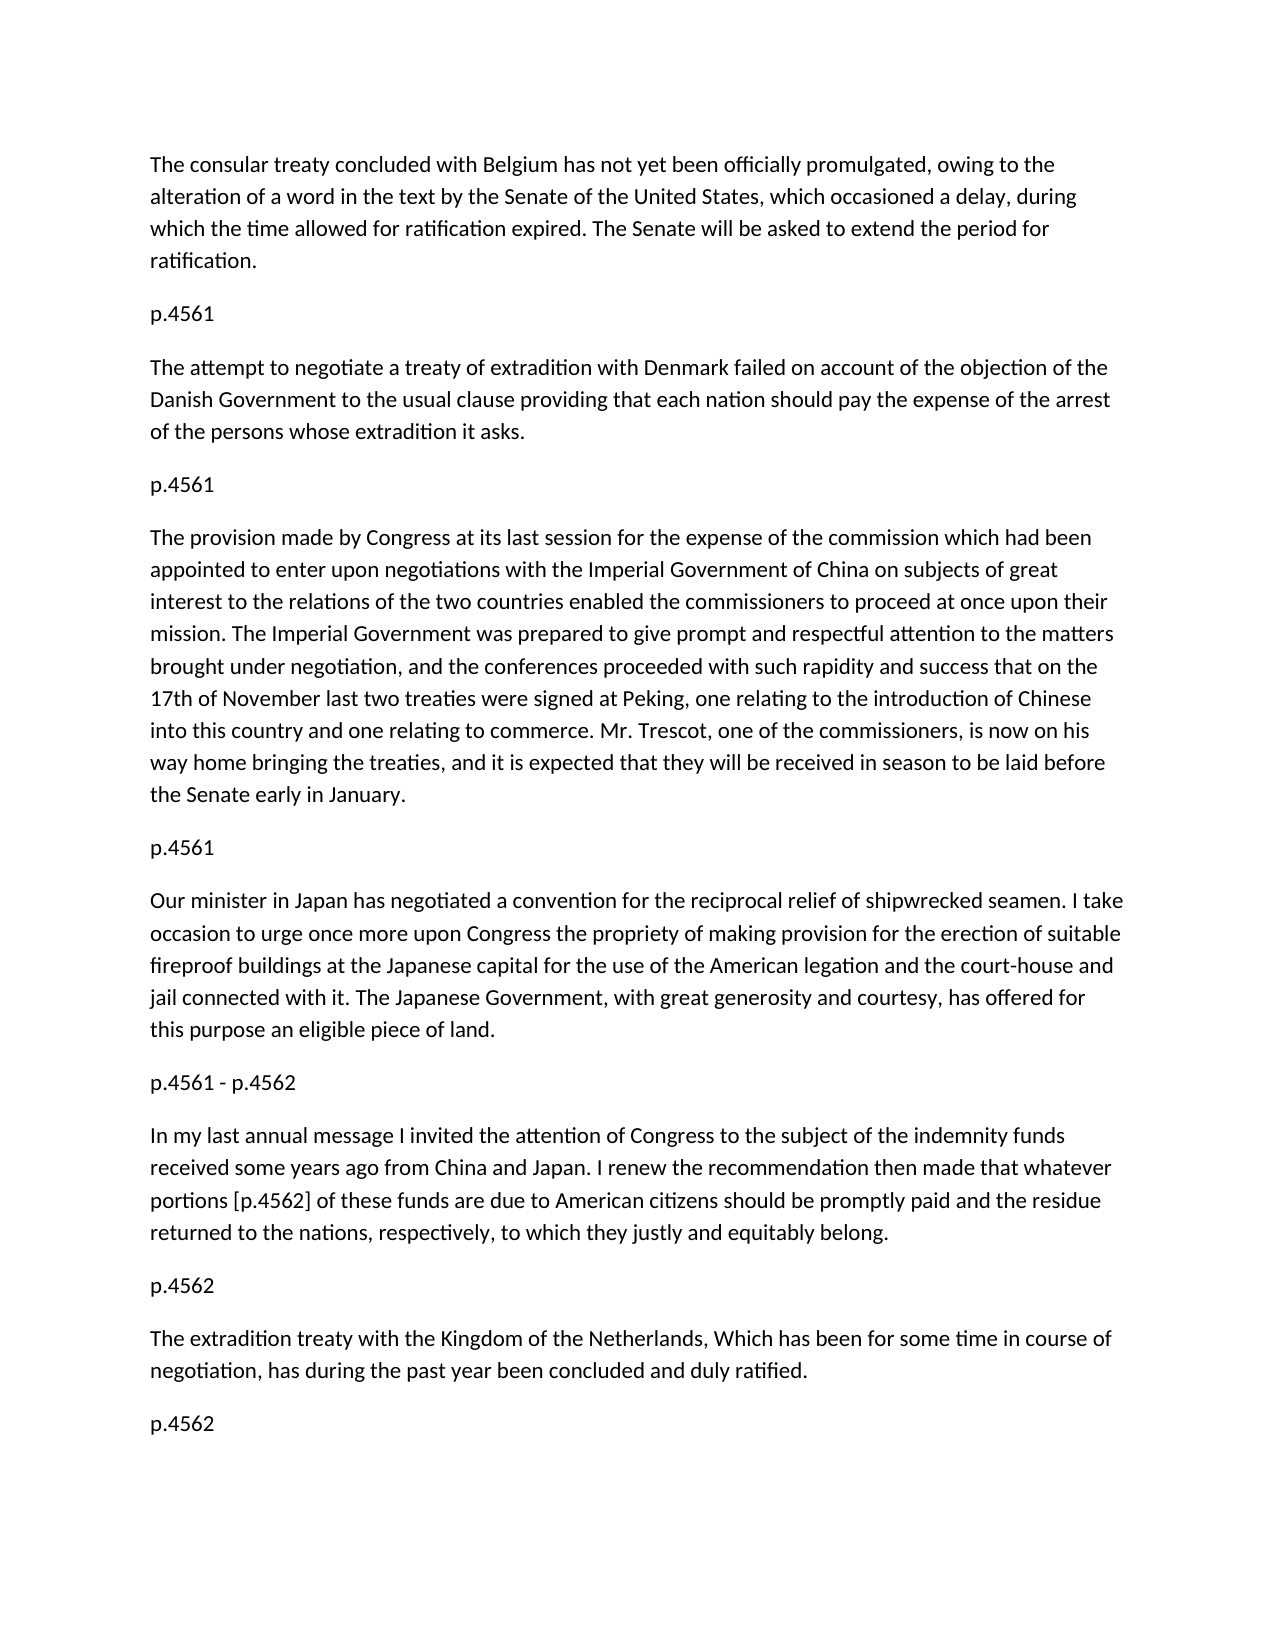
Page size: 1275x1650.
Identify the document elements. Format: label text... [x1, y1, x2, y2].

text The consular treaty concluded with Belgium has not yet been officially promulgated, owing to the alteration of a word in the text by the Senate of the United States, which occasioned a delay, during which the time allowed for ratification expired. The Senate will be asked to extend the period for ratification. [150, 150, 1125, 274]
text The provision made by Congress at its last session for the expense of the commission which had been appointed to enter upon negotiations with the Imperial Government of China on subjects of great interest to the relations of the two countries enabled the commissioners to proceed at once upon their mission. The Imperial Government was prepared to give prompt and respectful attention to the matters brought under negotiation, and the conferences proceeded with such rapidity and success that on the 17th of November last two treaties were signed at Peking, one relating to the introduction of Chinese into this country and one relating to commerce. Mr. Trescot, one of the commissioners, is now on his way home bringing the treaties, and it is expected that they will be received in season to be laid before the Senate early in January. [150, 523, 1125, 808]
text Our minister in Japan has negotiated a convention for the reciprocal relief of shipwrecked seamen. I take occasion to urge once more upon Congress the propriety of making provision for the erection of suitable fireproof buildings at the Japanese capital for the use of the American legation and the court-house and jail connected with it. The Japanese Government, with great generosity and courtesy, has offered for this purpose an eligible piece of land. [150, 887, 1125, 1043]
text p.4561 [150, 299, 1125, 328]
text The extradition treaty with the Kingdom of the Netherlands, Which has been for some time in course of negotiation, has during the past year been concluded and duly ratified. [150, 1324, 1125, 1384]
text p.4561 [150, 470, 1125, 498]
text p.4562 [150, 1271, 1125, 1299]
text p.4562 [150, 1409, 1125, 1437]
text The attempt to negotiate a treaty of extradition with Denmark failed on account of the objection of the Danish Government to the usual clause providing that each nation should pay the expense of the arrest of the persons whose extradition it asks. [150, 353, 1125, 445]
text p.4561 - p.4562 [150, 1068, 1125, 1096]
text p.4561 [150, 833, 1125, 862]
text In my last annual message I invited the attention of Congress to the subject of the indemnity funds received some years ago from China and Japan. I renew the recommendation then made that whatever portions [p.4562] of these funds are due to American citizens should be promptly paid and the residue returned to the nations, respectively, to which they justly and equitably belong. [150, 1121, 1125, 1246]
